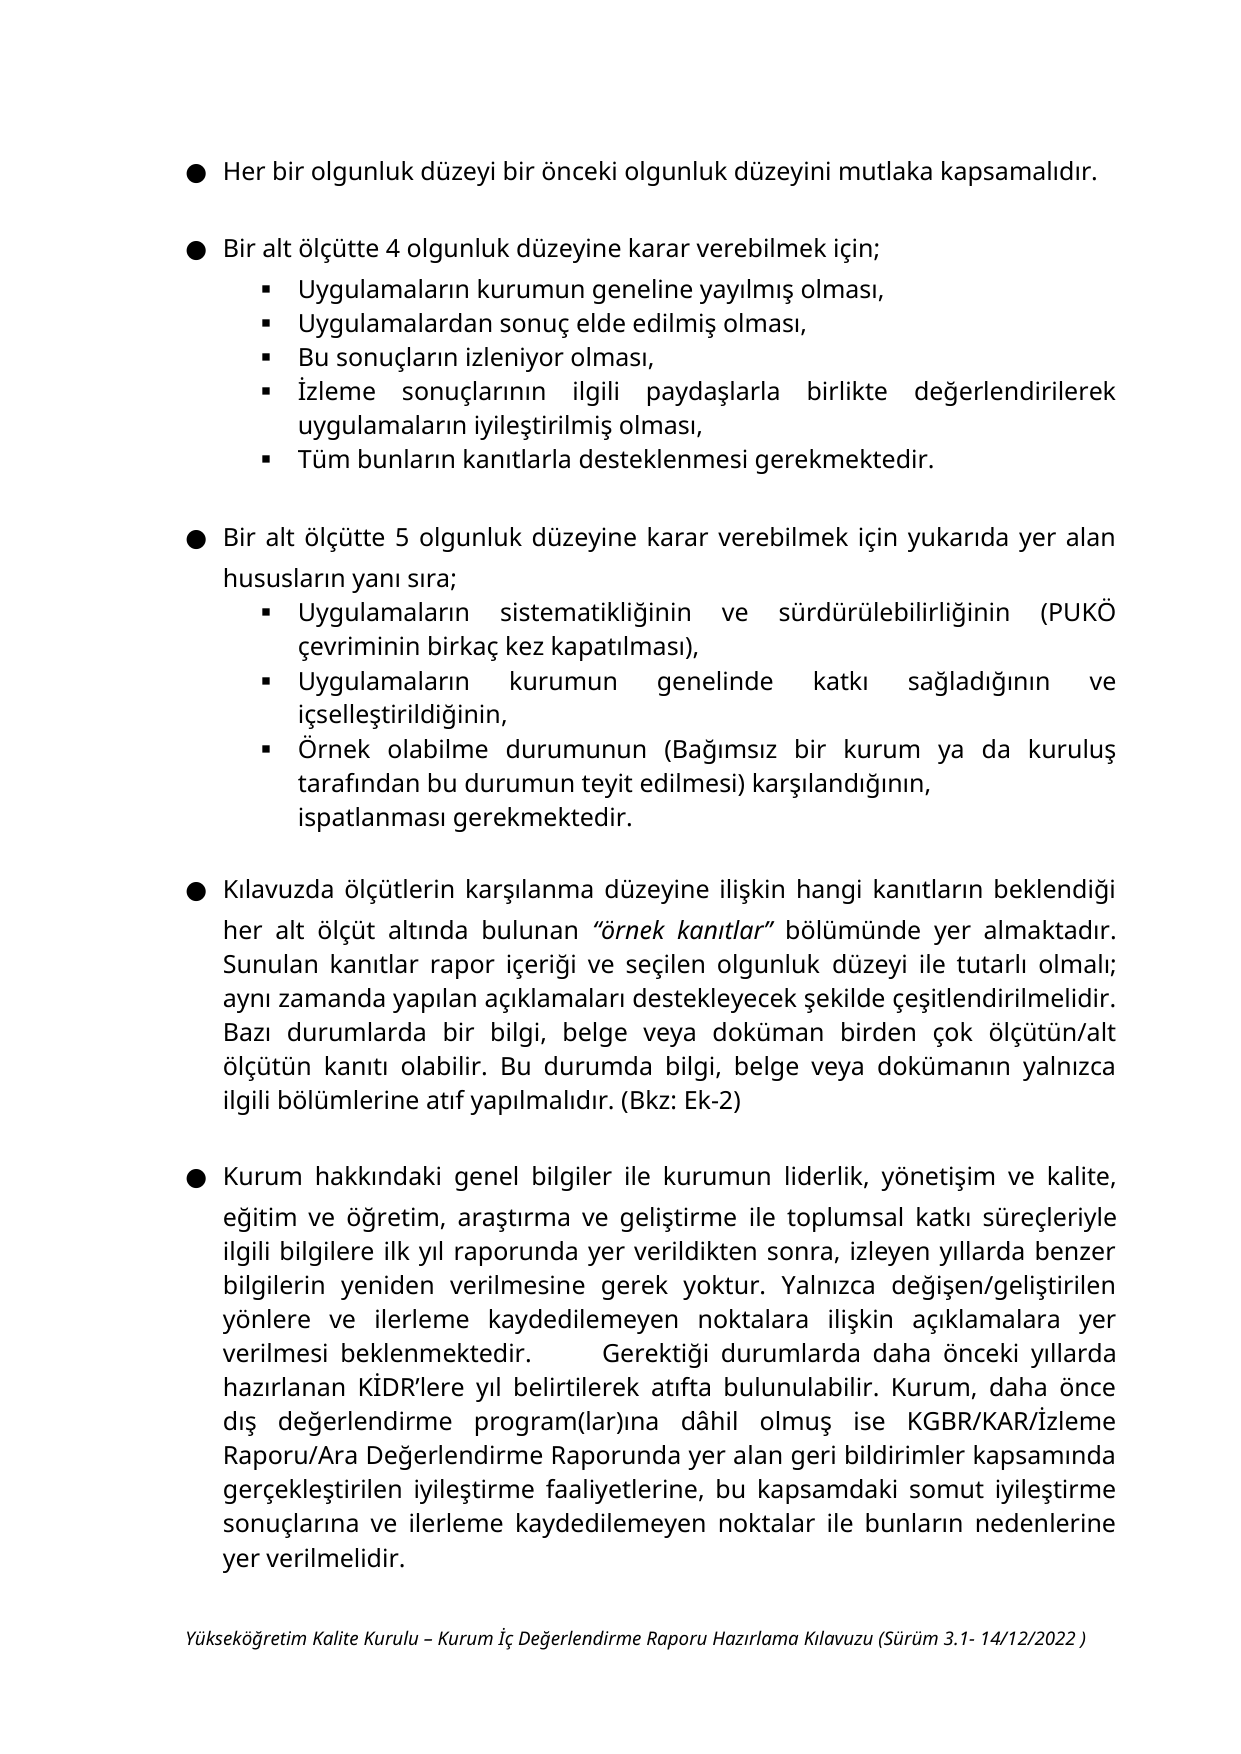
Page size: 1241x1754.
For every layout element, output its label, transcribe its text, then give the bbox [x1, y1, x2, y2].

list İzleme sonuçlarının ilgili paydaşlarla birlikte değerlendirilerek uygulamaların iyileştirilmiş olması, [260, 373, 1117, 442]
list Tüm bunların kanıtlarla desteklenmesi gerekmektedir. [260, 442, 1117, 476]
list Bir alt ölçütte 5 olgunluk düzeyine karar verebilmek için yukarıda yer alan hususların yanı sıra; [185, 510, 1117, 595]
list Bir alt ölçütte 4 olgunluk düzeyine karar verebilmek için; [185, 220, 1117, 271]
list Örnek olabilme durumunun (Bağımsız bir kurum ya da kuruluş tarafından bu durumun teyit edilmesi) karşılandığının, [260, 731, 1117, 799]
list Uygulamaların sistematikliğinin ve sürdürülebilirliğinin (PUKÖ çevriminin birkaç kez kapatılması), [260, 595, 1117, 663]
list Uygulamalardan sonuç elde edilmiş olması, [260, 305, 1117, 339]
list Uygulamaların kurumun geneline yayılmış olması, [260, 271, 1117, 305]
list Kurum hakkındaki genel bilgiler ile kurumun liderlik, yönetişim ve kalite, eğitim ve öğretim, araştırma ve geliştirme ile toplumsal katkı süreçleriyle ilgili bilgilere ilk yıl raporunda yer verildikten sonra, izleyen yıllarda benzer bilgilerin yeniden verilmesine gerek yoktur. Yalnızca değişen/geliştirilen yönlere ve ilerleme kaydedilemeyen noktalara ilişkin açıklamalara yer verilmesi beklenmektedir. Gerektiği durumlarda daha önceki yıllarda hazırlanan KİDR’lere yıl belirtilerek atıfta bulunulabilir. Kurum, daha önce dış değerlendirme program(lar)ına dâhil olmuş ise KGBR/KAR/İzleme Raporu/Ara Değerlendirme Raporunda yer alan geri bildirimler kapsamında gerçekleştirilen iyileştirme faaliyetlerine, bu kapsamdaki somut iyileştirme sonuçlarına ve ilerleme kaydedilemeyen noktalar ile bunların nedenlerine yer verilmelidir. [185, 1148, 1117, 1574]
list Kılavuzda ölçütlerin karşılanma düzeyine ilişkin hangi kanıtların beklendiği her alt ölçüt altında bulunan “örnek kanıtlar” bölümünde yer almaktadır. Sunulan kanıtlar rapor içeriği ve seçilen olgunluk düzeyi ile tutarlı olmalı; aynı zamanda yapılan açıklamaları destekleyecek şekilde çeşitlendirilmelidir. Bazı durumlarda bir bilgi, belge veya doküman birden çok ölçütün/alt ölçütün kanıtı olabilir. Bu durumda bilgi, belge veya dokümanın yalnızca ilgili bölümlerine atıf yapılmalıdır. (Bkz: Ek-2) [185, 861, 1117, 1117]
list Her bir olgunluk düzeyi bir önceki olgunluk düzeyini mutlaka kapsamalıdır. [185, 144, 1117, 195]
list Bu sonuçların izleniyor olması, [260, 339, 1117, 373]
list Uygulamaların kurumun genelinde katkı sağladığının ve içselleştirildiğinin, [260, 663, 1117, 731]
list ispatlanması gerekmektedir. [298, 799, 1117, 833]
